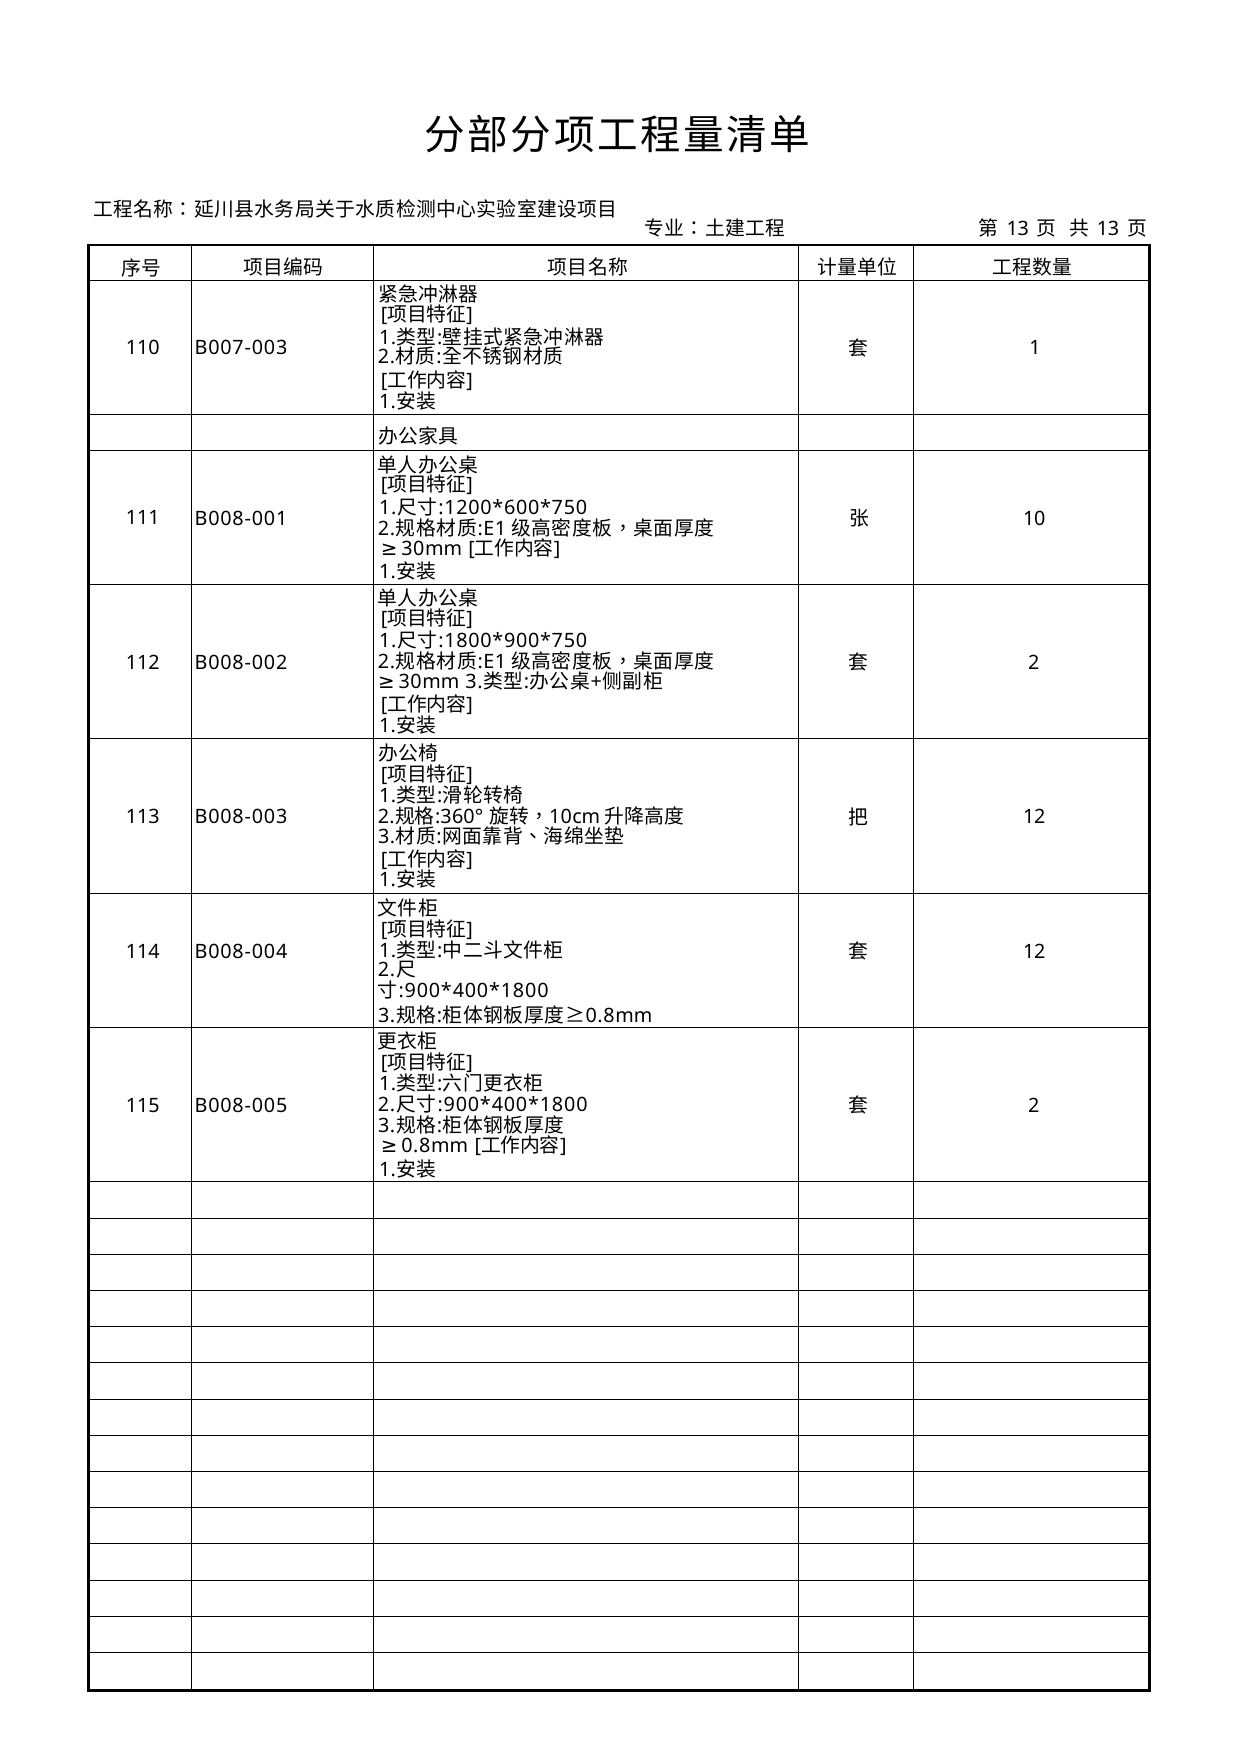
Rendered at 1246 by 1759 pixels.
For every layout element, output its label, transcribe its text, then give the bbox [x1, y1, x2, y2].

table_cell [90, 1436, 191, 1471]
table_cell [799, 1363, 913, 1399]
table_cell 紧急冲淋器 [项目特征] 1.类型:壁挂式紧急冲淋器 2.材质:全不锈钢材质 [工作内容] 1.安装 [374, 281, 798, 414]
table_cell [374, 1363, 798, 1399]
table_cell [374, 1472, 798, 1507]
table_cell [914, 1219, 1148, 1254]
table_cell [192, 1255, 373, 1290]
table_cell 单人办公桌 [项目特征] 1.尺寸:1800*900*750 2.规格材质:E1级高密度板，桌面厚度≥30mm 3.类型:办公桌+侧副柜 [工作内容] 1.安装 [374, 585, 798, 738]
table_cell [90, 1363, 191, 1399]
table_cell [192, 1653, 373, 1689]
table_cell [799, 1219, 913, 1254]
table_cell [799, 1508, 913, 1543]
table_cell [914, 1508, 1148, 1543]
table_cell 张 [799, 451, 913, 583]
table_cell [374, 1544, 798, 1580]
table_cell B007-003 [192, 281, 373, 414]
table_cell 办公椅 [项目特征] 1.类型:滑轮转椅 2.规格:360° 旋转，10cm升降高度 3.材质:网面靠背、海绵坐垫 [工作内容] 1.安装 [374, 739, 798, 893]
table_cell [90, 1291, 191, 1326]
table_cell [90, 1653, 191, 1689]
table_cell [192, 1182, 373, 1218]
table_cell [799, 1327, 913, 1362]
table_cell [374, 1581, 798, 1616]
table_cell 单人办公桌 [项目特征] 1.尺寸:1200*600*750 2.规格材质:E1级高密度板，桌面厚度≥30mm [工作内容] 1.安装 [374, 451, 798, 583]
table_cell 把 [799, 739, 913, 893]
table_cell [90, 1255, 191, 1290]
table_cell [914, 1400, 1148, 1435]
table_cell [374, 1255, 798, 1290]
table_header 序号 [90, 246, 191, 280]
table_cell [192, 415, 373, 450]
table_cell [374, 1291, 798, 1326]
table_cell [90, 1219, 191, 1254]
table_cell 套 [799, 585, 913, 738]
table_cell [192, 1291, 373, 1326]
table_cell B008-004 [192, 894, 373, 1027]
table_cell B008-002 [192, 585, 373, 738]
table_cell 第 13 页 共 13 页 [894, 173, 1149, 240]
table_cell [799, 1291, 913, 1326]
table_cell [90, 1508, 191, 1543]
table_cell B008-003 [192, 739, 373, 893]
table_cell [90, 1544, 191, 1580]
table_cell [914, 1653, 1148, 1689]
table_cell 工程名称：延川县水务局关于水质检测中心实验室建设项目 [89, 173, 640, 240]
table_cell [374, 1436, 798, 1471]
table_cell [192, 1508, 373, 1543]
table_header 计量单位 [799, 246, 913, 280]
table_cell 113 [90, 739, 191, 893]
table_cell [914, 1544, 1148, 1580]
table_cell [799, 1581, 913, 1616]
table_cell [374, 1327, 798, 1362]
table_cell [914, 1581, 1148, 1616]
table_cell [192, 1544, 373, 1580]
table_cell 12 [914, 739, 1148, 893]
table_cell [914, 1291, 1148, 1326]
table_cell 套 [799, 281, 913, 414]
table_cell [374, 1617, 798, 1652]
table_header 分部分项工程量清单 [89, 89, 1149, 172]
table_cell 114 [90, 894, 191, 1027]
table_cell [374, 1508, 798, 1543]
table_cell 套 [799, 1028, 913, 1181]
table_cell [799, 1436, 913, 1471]
table_cell [374, 1219, 798, 1254]
table_cell 115 [90, 1028, 191, 1181]
table_cell [799, 1400, 913, 1435]
table_cell [914, 415, 1148, 450]
table_cell 更衣柜 [项目特征] 1.类型:六门更衣柜 2.尺寸:900*400*1800 3.规格:柜体钢板厚度≥0.8mm [工作内容] 1.安装 [374, 1028, 798, 1181]
table_cell [90, 415, 191, 450]
table_cell 专业：土建工程 [641, 173, 893, 240]
table_cell [914, 1255, 1148, 1290]
table_cell [799, 1653, 913, 1689]
table_cell B008-001 [192, 451, 373, 583]
table_cell 2 [914, 585, 1148, 738]
table_cell [192, 1617, 373, 1652]
table_cell 文件柜 [项目特征] 1.类型:中二斗文件柜 2.尺寸:900*400*1800 3.规格:柜体钢板厚度≥0.8mm [374, 894, 798, 1027]
table_cell 套 [799, 894, 913, 1027]
table_cell 1 [914, 281, 1148, 414]
table_cell [374, 1653, 798, 1689]
table_header 工程数量 [914, 246, 1148, 280]
table_cell [192, 1363, 373, 1399]
table_cell B008-005 [192, 1028, 373, 1181]
table_cell [90, 1327, 191, 1362]
table_cell [914, 1327, 1148, 1362]
table_cell [799, 1255, 913, 1290]
table_cell [90, 1182, 191, 1218]
table_cell [90, 1581, 191, 1616]
table_cell [914, 1363, 1148, 1399]
table_cell 112 [90, 585, 191, 738]
table_cell 2 [914, 1028, 1148, 1181]
table_cell [192, 1327, 373, 1362]
table_cell 办公家具 [374, 415, 798, 450]
table_cell [799, 1617, 913, 1652]
table_cell 110 [90, 281, 191, 414]
table_cell 10 [914, 451, 1148, 583]
table_cell [914, 1617, 1148, 1652]
table_cell [192, 1219, 373, 1254]
table_cell [799, 1544, 913, 1580]
table_cell [799, 1182, 913, 1218]
table_cell [90, 1472, 191, 1507]
table_cell [374, 1400, 798, 1435]
table_cell [914, 1436, 1148, 1471]
table_cell 12 [914, 894, 1148, 1027]
table_cell [799, 1472, 913, 1507]
table_header 项目名称 [374, 246, 798, 280]
table_cell [914, 1472, 1148, 1507]
table_cell 111 [90, 451, 191, 583]
table_cell [192, 1400, 373, 1435]
table_cell [192, 1436, 373, 1471]
table_cell [914, 1182, 1148, 1218]
table_cell [192, 1581, 373, 1616]
table_cell [374, 1182, 798, 1218]
table_cell [192, 1472, 373, 1507]
table_header 项目编码 [192, 246, 373, 280]
table_cell [90, 1617, 191, 1652]
table_cell [799, 415, 913, 450]
table_cell [90, 1400, 191, 1435]
